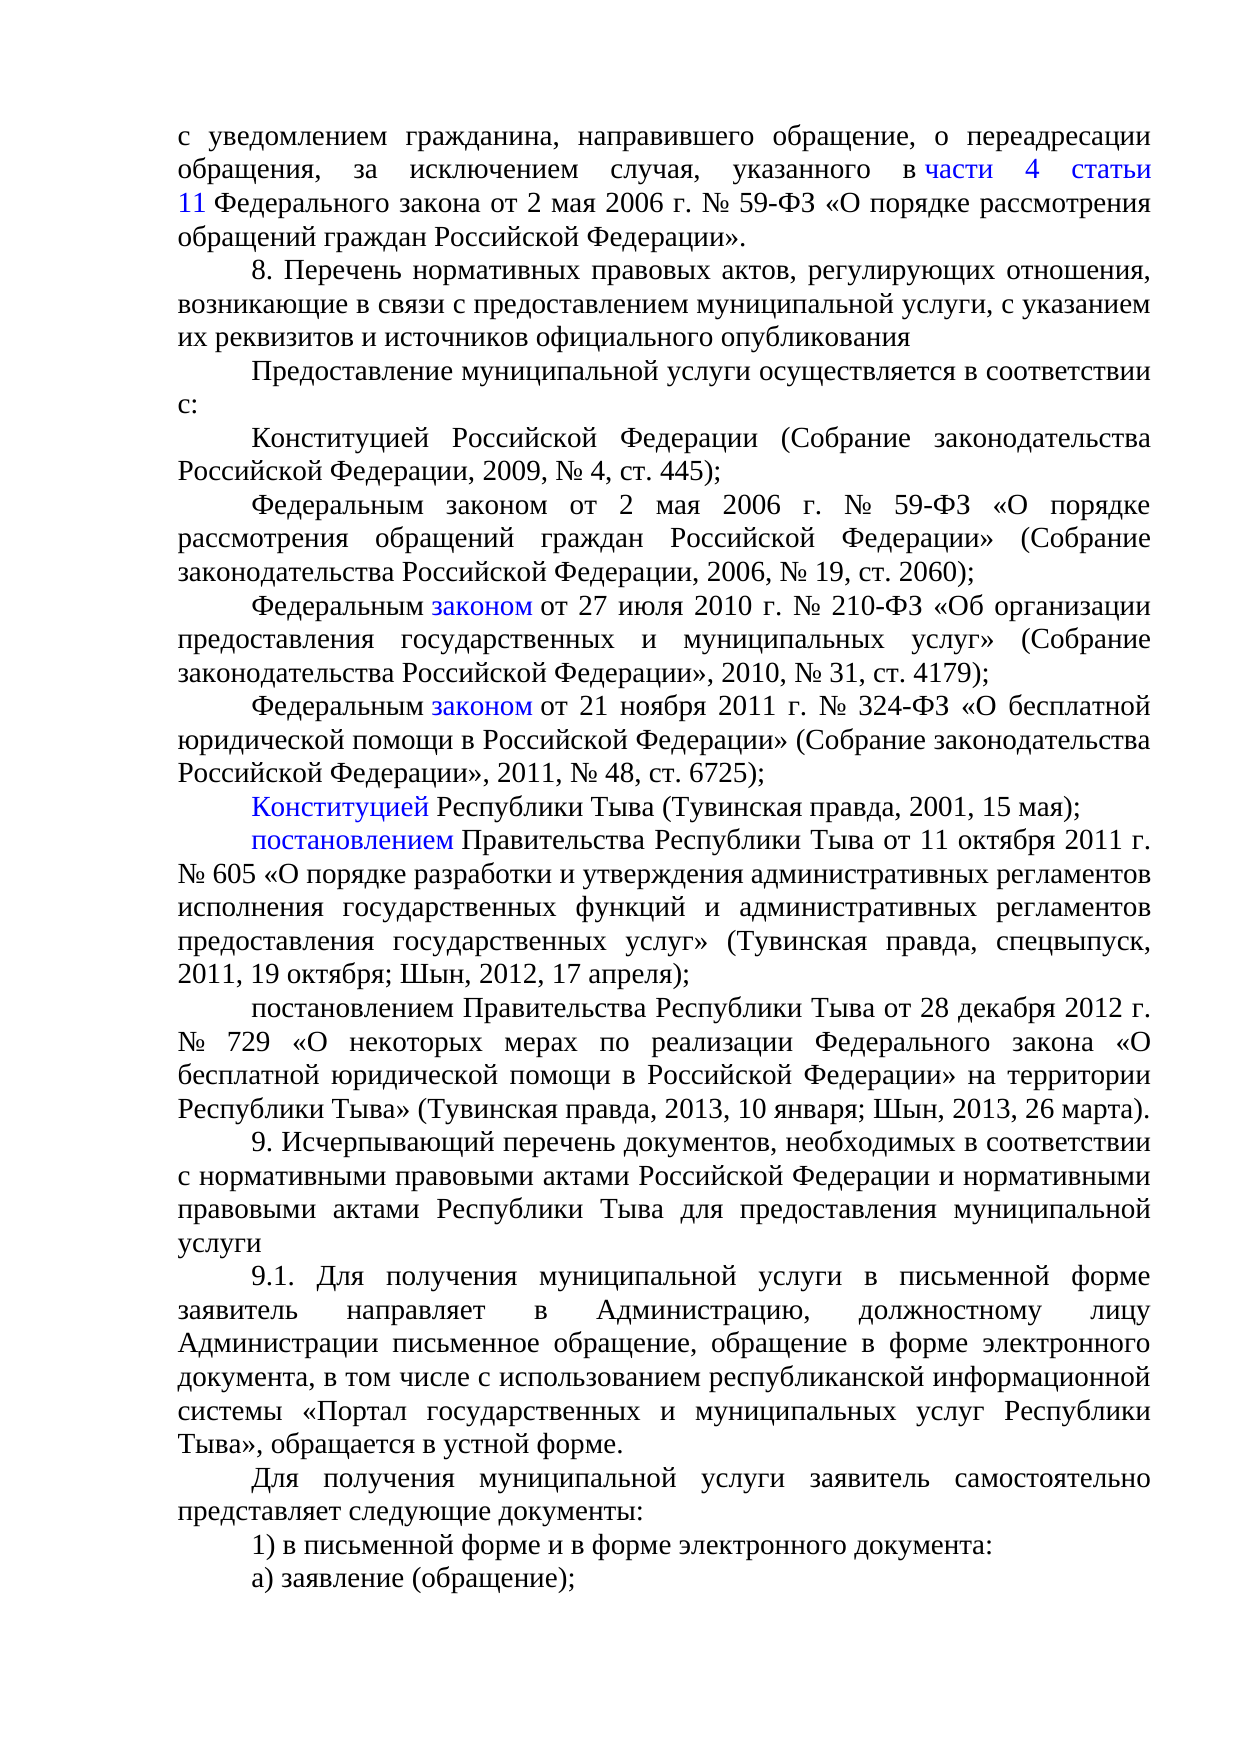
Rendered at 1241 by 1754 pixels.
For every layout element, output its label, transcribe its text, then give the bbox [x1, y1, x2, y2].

text постановлением Правительства Республики Тыва от 28 декабря 2012 г. № 729 «О некоторых мерах по реализации Федерального закона «О бесплатной юридической помощи в Российской Федерации» на территории Республики Тыва» (Тувинская правда, 2013, 10 января; Шын, 2013, 26 марта). [177, 990, 1152, 1124]
text Конституцией Республики Тыва (Тувинская правда, 2001, 15 мая); [177, 789, 1152, 822]
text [177, 118, 1152, 252]
text постановлением Правительства Республики Тыва от 11 октября 2011 г. № 605 «О порядке разработки и утверждения административных регламентов исполнения государственных функций и административных регламентов предоставления государственных услуг» (Тувинская правда, спецвыпуск, 2011, 19 октября; Шын, 2012, 17 апреля); [177, 822, 1152, 990]
text Конституцией Российской Федерации (Собрание законодательства Российской Федерации, 2009, № 4, ст. 445); [177, 420, 1152, 487]
text 9. Исчерпывающий перечень документов, необходимых в соответствии с нормативными правовыми актами Российской Федерации и нормативными правовыми актами Республики Тыва для предоставления муниципальной услуги [177, 1124, 1152, 1258]
text Федеральным законом от 21 ноября 2011 г. № 324-ФЗ «О бесплатной юридической помощи в Российской Федерации» (Собрание законодательства Российской Федерации», 2011, № 48, ст. 6725); [177, 688, 1152, 789]
text Федеральным законом от 27 июля 2010 г. № 210-ФЗ «Об организации предоставления государственных и муниципальных услуг» (Собрание законодательства Российской Федерации», 2010, № 31, ст. 4179); [177, 588, 1152, 688]
text а) заявление (обращение); [177, 1560, 1152, 1594]
text Для получения муниципальной услуги заявитель самостоятельно представляет следующие документы: [177, 1460, 1152, 1527]
text Федеральным законом от 2 мая 2006 г. № 59-ФЗ «О порядке рассмотрения обращений граждан Российской Федерации» (Собрание законодательства Российской Федерации, 2006, № 19, ст. 2060); [177, 487, 1152, 588]
text 9.1. Для получения муниципальной услуги в письменной форме заявитель направляет в Администрацию, должностному лицу Администрации письменное обращение, обращение в форме электронного документа, в том числе с использованием республиканской информационной системы «Портал государственных и муниципальных услуг Республики Тыва», обращается в устной форме. [177, 1258, 1152, 1460]
text Предоставление муниципальной услуги осуществляется в соответствии с: [177, 353, 1152, 420]
text 8. Перечень нормативных правовых актов, регулирующих отношения, возникающие в связи с предоставлением муниципальной услуги, с указанием их реквизитов и источников официального опубликования [177, 252, 1152, 353]
text 1) в письменной форме и в форме электронного документа: [177, 1527, 1152, 1560]
